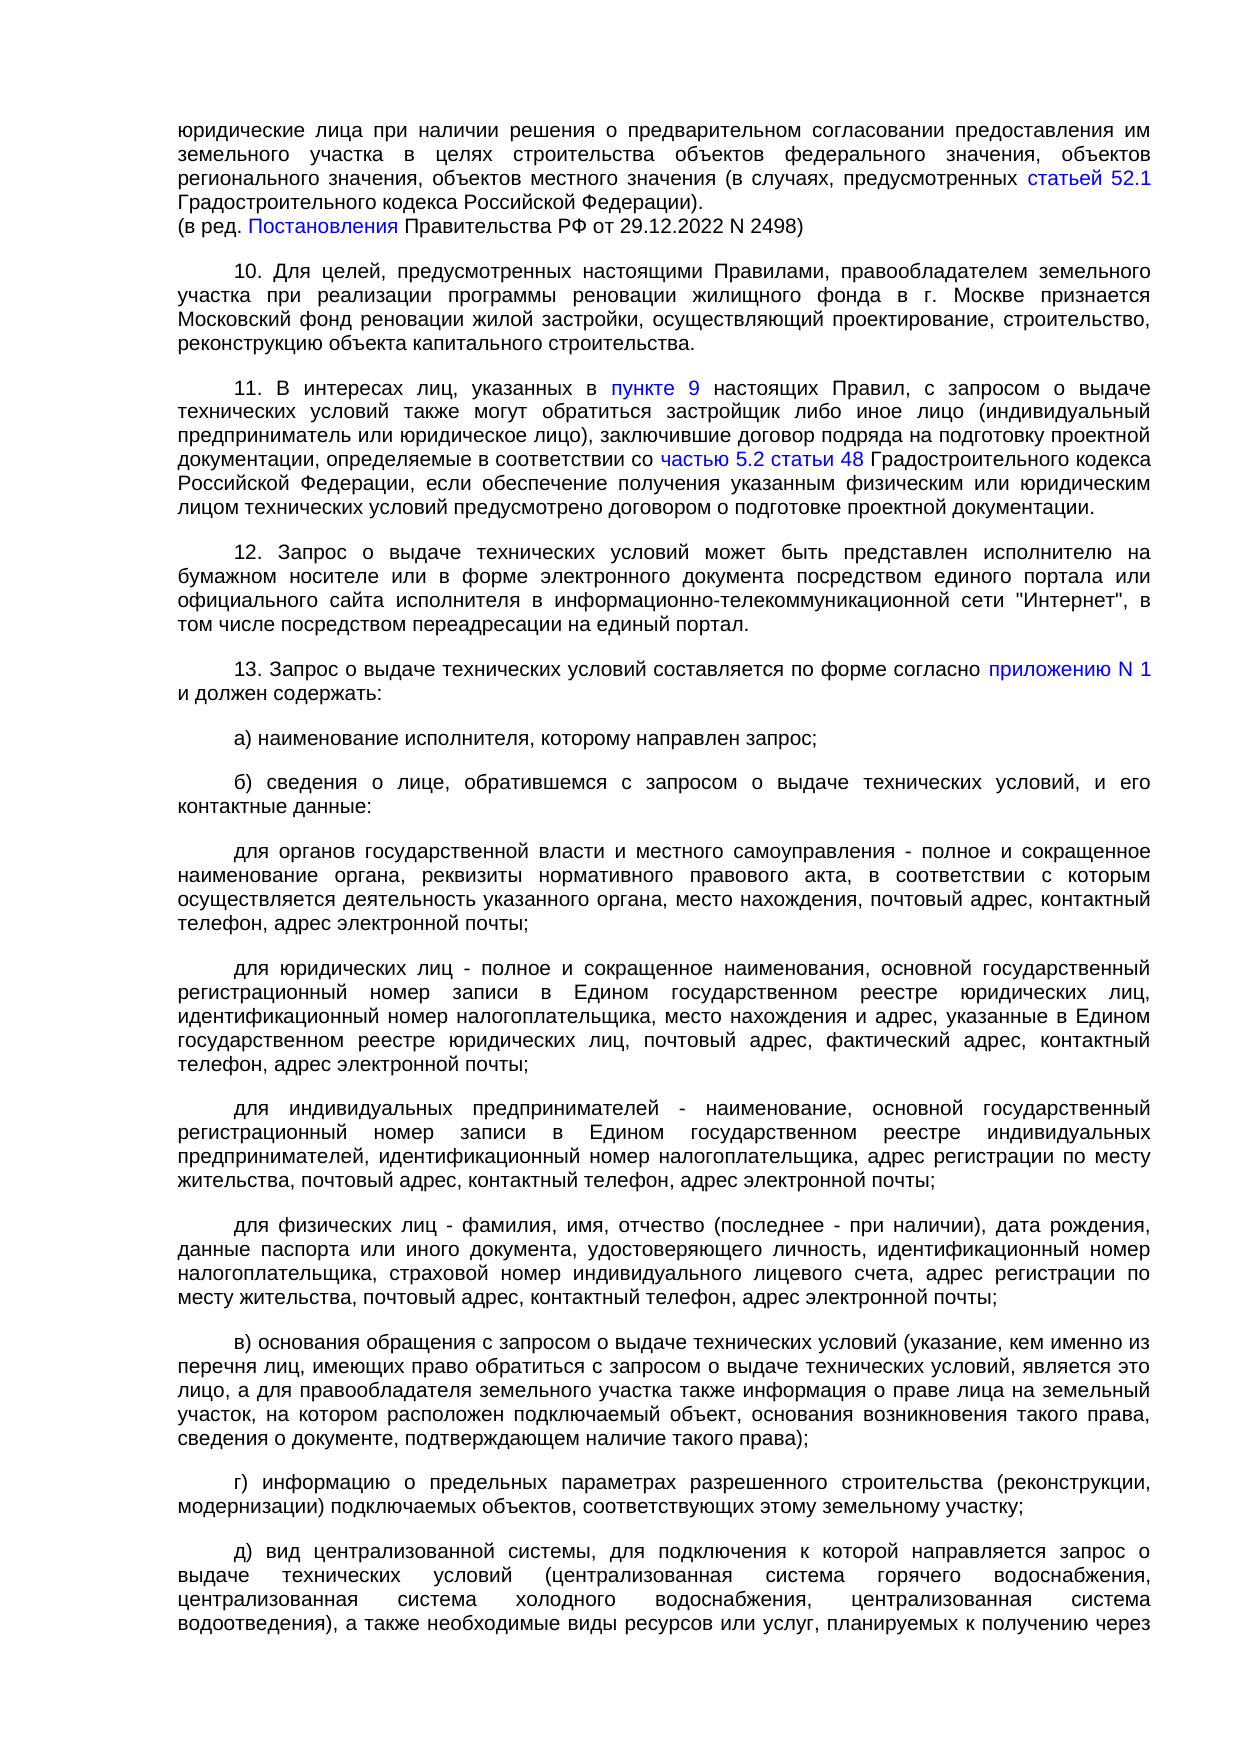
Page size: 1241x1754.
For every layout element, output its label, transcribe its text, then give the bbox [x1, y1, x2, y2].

text 10. Для целей, предусмотренных настоящими Правилами, правообладателем земельного участка при реализации программы реновации жилищного фонда в г. Москве признается Московский фонд реновации жилой застройки, осуществляющий проектирование, строительство, реконструкцию объекта капитального строительства. [177, 259, 1152, 354]
text г) информацию о предельных параметрах разрешенного строительства (реконструкции, модернизации) подключаемых объектов, соответствующих этому земельному участку; [177, 1470, 1152, 1518]
text а) наименование исполнителя, которому направлен запрос; [177, 725, 1152, 749]
text 11. В интересах лиц, указанных в пункте 9 настоящих Правил, с запросом о выдаче технических условий также могут обратиться застройщик либо иное лицо (индивидуальный предприниматель или юридическое лицо), заключившие договор подряда на подготовку проектной документации, определяемые в соответствии со частью 5.2 статьи 48 Градостроительного кодекса Российской Федерации, если обеспечение получения указанным физическим или юридическим лицом технических условий предусмотрено договором о подготовке проектной документации. [177, 375, 1152, 519]
text для органов государственной власти и местного самоуправления - полное и сокращенное наименование органа, реквизиты нормативного правового акта, в соответствии с которым осуществляется деятельность указанного органа, место нахождения, почтовый адрес, контактный телефон, адрес электронной почты; [177, 839, 1152, 935]
text для физических лиц - фамилия, имя, отчество (последнее - при наличии), дата рождения, данные паспорта или иного документа, удостоверяющего личность, идентификационный номер налогоплательщика, страховой номер индивидуального лицевого счета, адрес регистрации по месту жительства, почтовый адрес, контактный телефон, адрес электронной почты; [177, 1213, 1152, 1309]
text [177, 118, 1152, 214]
text 13. Запрос о выдаче технических условий составляется по форме согласно приложению N 1 и должен содержать: [177, 657, 1152, 704]
text б) сведения о лице, обратившемся с запросом о выдаче технических условий, и его контактные данные: [177, 770, 1152, 818]
text в) основания обращения с запросом о выдаче технических условий (указание, кем именно из перечня лиц, имеющих право обратиться с запросом о выдаче технических условий, является это лицо, а для правообладателя земельного участка также информация о праве лица на земельный участок, на котором расположен подключаемый объект, основания возникновения такого права, сведения о документе, подтверждающем наличие такого права); [177, 1329, 1152, 1449]
text для юридических лиц - полное и сокращенное наименования, основной государственный регистрационный номер записи в Едином государственном реестре юридических лиц, идентификационный номер налогоплательщика, место нахождения и адрес, указанные в Едином государственном реестре юридических лиц, почтовый адрес, фактический адрес, контактный телефон, адрес электронной почты; [177, 956, 1152, 1075]
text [177, 1539, 1152, 1635]
text для индивидуальных предпринимателей - наименование, основной государственный регистрационный номер записи в Едином государственном реестре индивидуальных предпринимателей, идентификационный номер налогоплательщика, адрес регистрации по месту жительства, почтовый адрес, контактный телефон, адрес электронной почты; [177, 1096, 1152, 1192]
text 12. Запрос о выдаче технических условий может быть представлен исполнителю на бумажном носителе или в форме электронного документа посредством единого портала или официального сайта исполнителя в информационно-телекоммуникационной сети "Интернет", в том числе посредством переадресации на единый портал. [177, 540, 1152, 636]
text (в ред. Постановления Правительства РФ от 29.12.2022 N 2498) [177, 214, 1152, 238]
